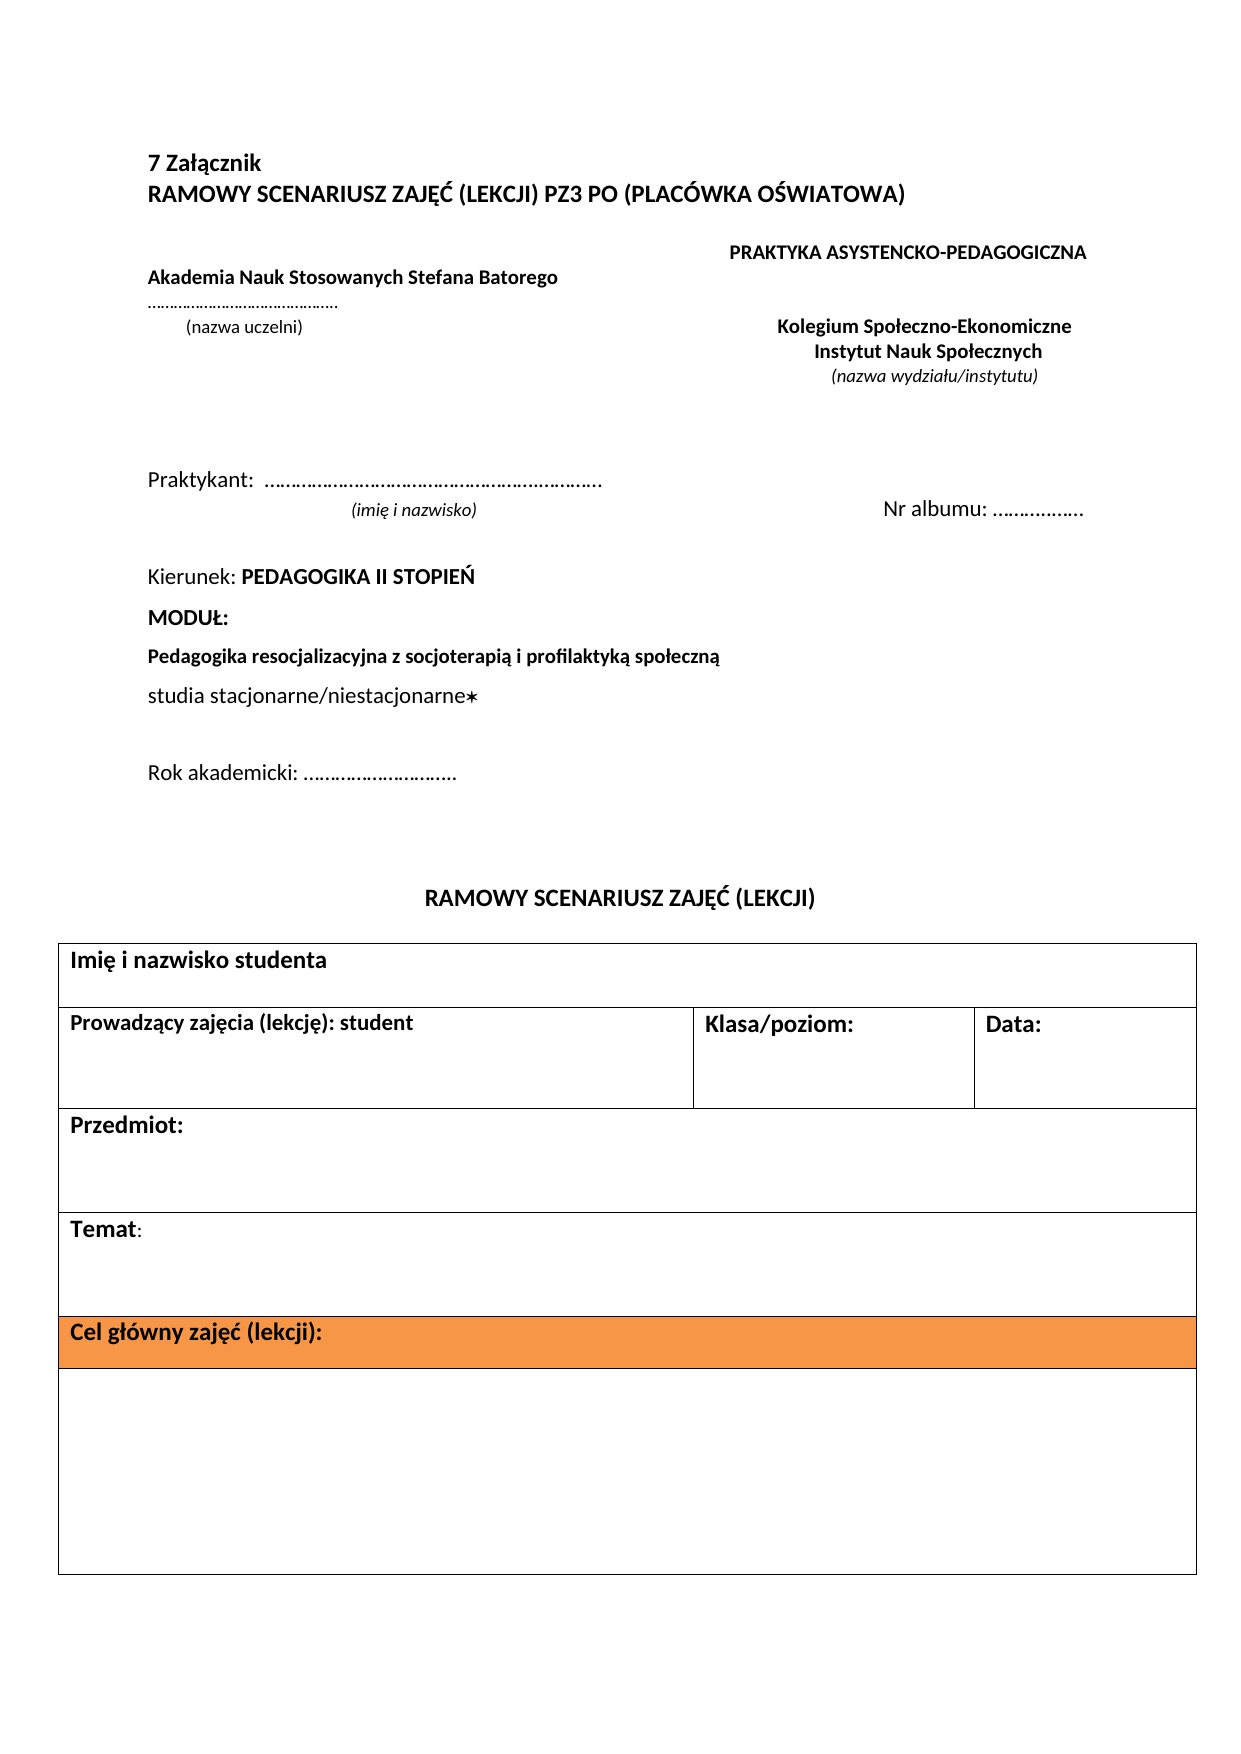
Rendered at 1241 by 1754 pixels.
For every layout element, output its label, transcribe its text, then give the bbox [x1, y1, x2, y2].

text 7 Załącznik [148, 148, 1093, 178]
text Kierunek: PEDAGOGIKA II STOPIEŃ [148, 562, 1093, 590]
table_cell Cel główny zajęć (lekcji): [59, 1317, 1196, 1368]
table_header Imię i nazwisko studenta [59, 944, 1196, 1007]
table_cell Prowadzący zajęcia (lekcję): student [59, 1008, 693, 1108]
text Pedagogika resocjalizacyjna z socjoterapią i profilaktyką społeczną [148, 643, 1093, 669]
text (nazwa uczelni) Kolegium Społeczno-Ekonomiczne [148, 313, 1093, 338]
text Praktykant: …………………………………………….………… [148, 466, 1093, 494]
table_cell Data: [975, 1008, 1196, 1108]
text PRAKTYKA ASYSTENCKO-PEDAGOGICZNA [148, 239, 1093, 264]
text Akademia Nauk Stosowanych Stefana Batorego [148, 264, 1093, 290]
text studia stacjonarne/niestacjonarne [148, 681, 1093, 709]
text RAMOWY SCENARIUSZ ZAJĘĆ (LEKCJI) PZ3 PO (PLACÓWKA OŚWIATOWA) [148, 178, 1093, 209]
table_cell [59, 1369, 1196, 1574]
table_cell Przedmiot: [59, 1109, 1196, 1212]
text RAMOWY SCENARIUSZ ZAJĘĆ (LEKCJI) [148, 882, 1093, 913]
text (nazwa wydziału/instytutu) [148, 364, 1093, 387]
text Rok akademicki: ……………………….. [148, 758, 1093, 786]
table_cell Klasa/poziom: [694, 1008, 974, 1108]
table_cell Temat: [59, 1213, 1196, 1316]
text MODUŁ: [148, 603, 1093, 631]
text (imię i nazwisko) Nr albumu: ………..…… [148, 494, 1093, 522]
text …………………………………….. [148, 290, 1093, 313]
text Instytut Nauk Społecznych [148, 338, 1093, 364]
